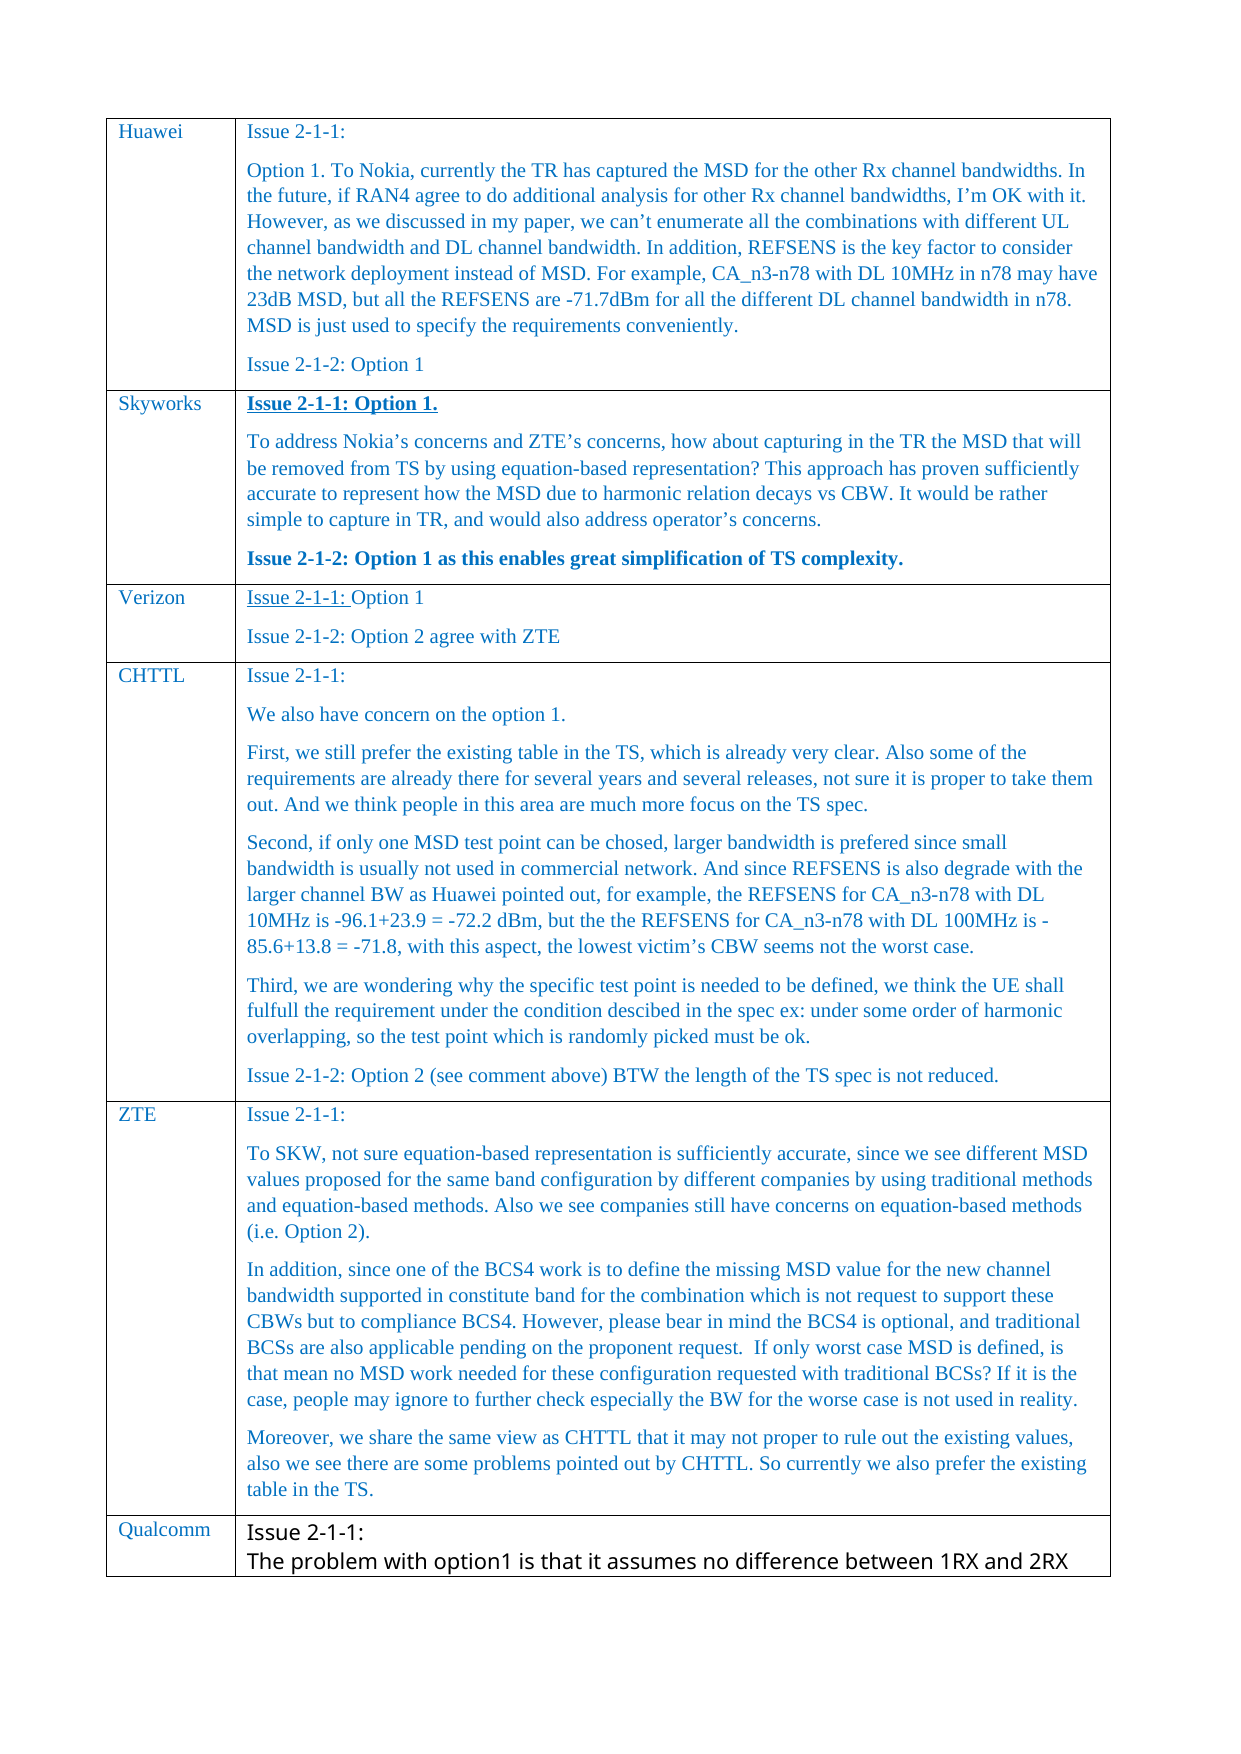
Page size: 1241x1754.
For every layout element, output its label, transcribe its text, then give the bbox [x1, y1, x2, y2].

table_cell Issue 2-1-1: Option 1. To Nokia, currently the TR has captured the MSD for the other Rx channel bandwidths. In the future, if RAN4 agree to do additional analysis for other Rx channel bandwidths, I’m OK with it. However, as we discussed in my paper, we can’t enumerate all the combinations with different UL channel bandwidth and DL channel bandwidth. In addition, REFSENS is the key factor to consider the network deployment instead of MSD. For example, CA_n3-n78 with DL 10MHz in n78 may have 23dB MSD, but all the REFSENS are -71.7dBm for all the different DL channel bandwidth in n78. MSD is just used to specify the requirements conveniently. Issue 2-1-2: Option 1 [236, 119, 1110, 390]
table_cell Issue 2-1-1: We also have concern on the option 1. First, we still prefer the existing table in the TS, which is already very clear. Also some of the requirements are already there for several years and several releases, not sure it is proper to take them out. And we think people in this area are much more focus on the TS spec. Second, if only one MSD test point can be chosed, larger bandwidth is prefered since small bandwidth is usually not used in commercial network. And since REFSENS is also degrade with the larger channel BW as Huawei pointed out, for example, the REFSENS for CA_n3-n78 with DL 10MHz is -96.1+23.9 = -72.2 dBm, but the the REFSENS for CA_n3-n78 with DL 100MHz is -85.6+13.8 = -71.8, with this aspect, the lowest victim’s CBW seems not the worst case. Third, we are wondering why the specific test point is needed to be defined, we think the UE shall fulfull the requirement under the condition descibed in the spec ex: under some order of harmonic overlapping, so the test point which is randomly picked must be ok. Issue 2-1-2: Option 2 (see comment above) BTW the length of the TS spec is not reduced. [236, 663, 1110, 1101]
table_cell Issue 2-1-1: To SKW, not sure equation-based representation is sufficiently accurate, since we see different MSD values proposed for the same band configuration by different companies by using traditional methods and equation-based methods. Also we see companies still have concerns on equation-based methods (i.e. Option 2). In addition, since one of the BCS4 work is to define the missing MSD value for the new channel bandwidth supported in constitute band for the combination which is not request to support these CBWs but to compliance BCS4. However, please bear in mind the BCS4 is optional, and traditional BCSs are also applicable pending on the proponent request. If only worst case MSD is defined, is that mean no MSD work needed for these configuration requested with traditional BCSs? If it is the case, people may ignore to further check especially the BW for the worse case is not used in reality. Moreover, we share the same view as CHTTL that it may not proper to rule out the existing values, also we see there are some problems pointed out by CHTTL. So currently we also prefer the existing table in the TS. [236, 1102, 1110, 1515]
table_cell Issue 2-1-1: Option 1. To address Nokia’s concerns and ZTE’s concerns, how about capturing in the TR the MSD that will be removed from TS by using equation-based representation? This approach has proven sufficiently accurate to represent how the MSD due to harmonic relation decays vs CBW. It would be rather simple to capture in TR, and would also address operator’s concerns. Issue 2-1-2: Option 1 as this enables great simplification of TS complexity. [236, 391, 1110, 584]
table_cell Qualcomm [107, 1516, 235, 1576]
table_cell Skyworks [107, 391, 235, 584]
table_cell ZTE [107, 1102, 235, 1515]
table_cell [236, 1516, 1110, 1576]
table_cell CHTTL [107, 663, 235, 1101]
table_cell Huawei [107, 119, 235, 390]
table_cell Issue 2-1-1: Option 1 Issue 2-1-2: Option 2 agree with ZTE [236, 585, 1110, 662]
table_cell Verizon [107, 585, 235, 662]
